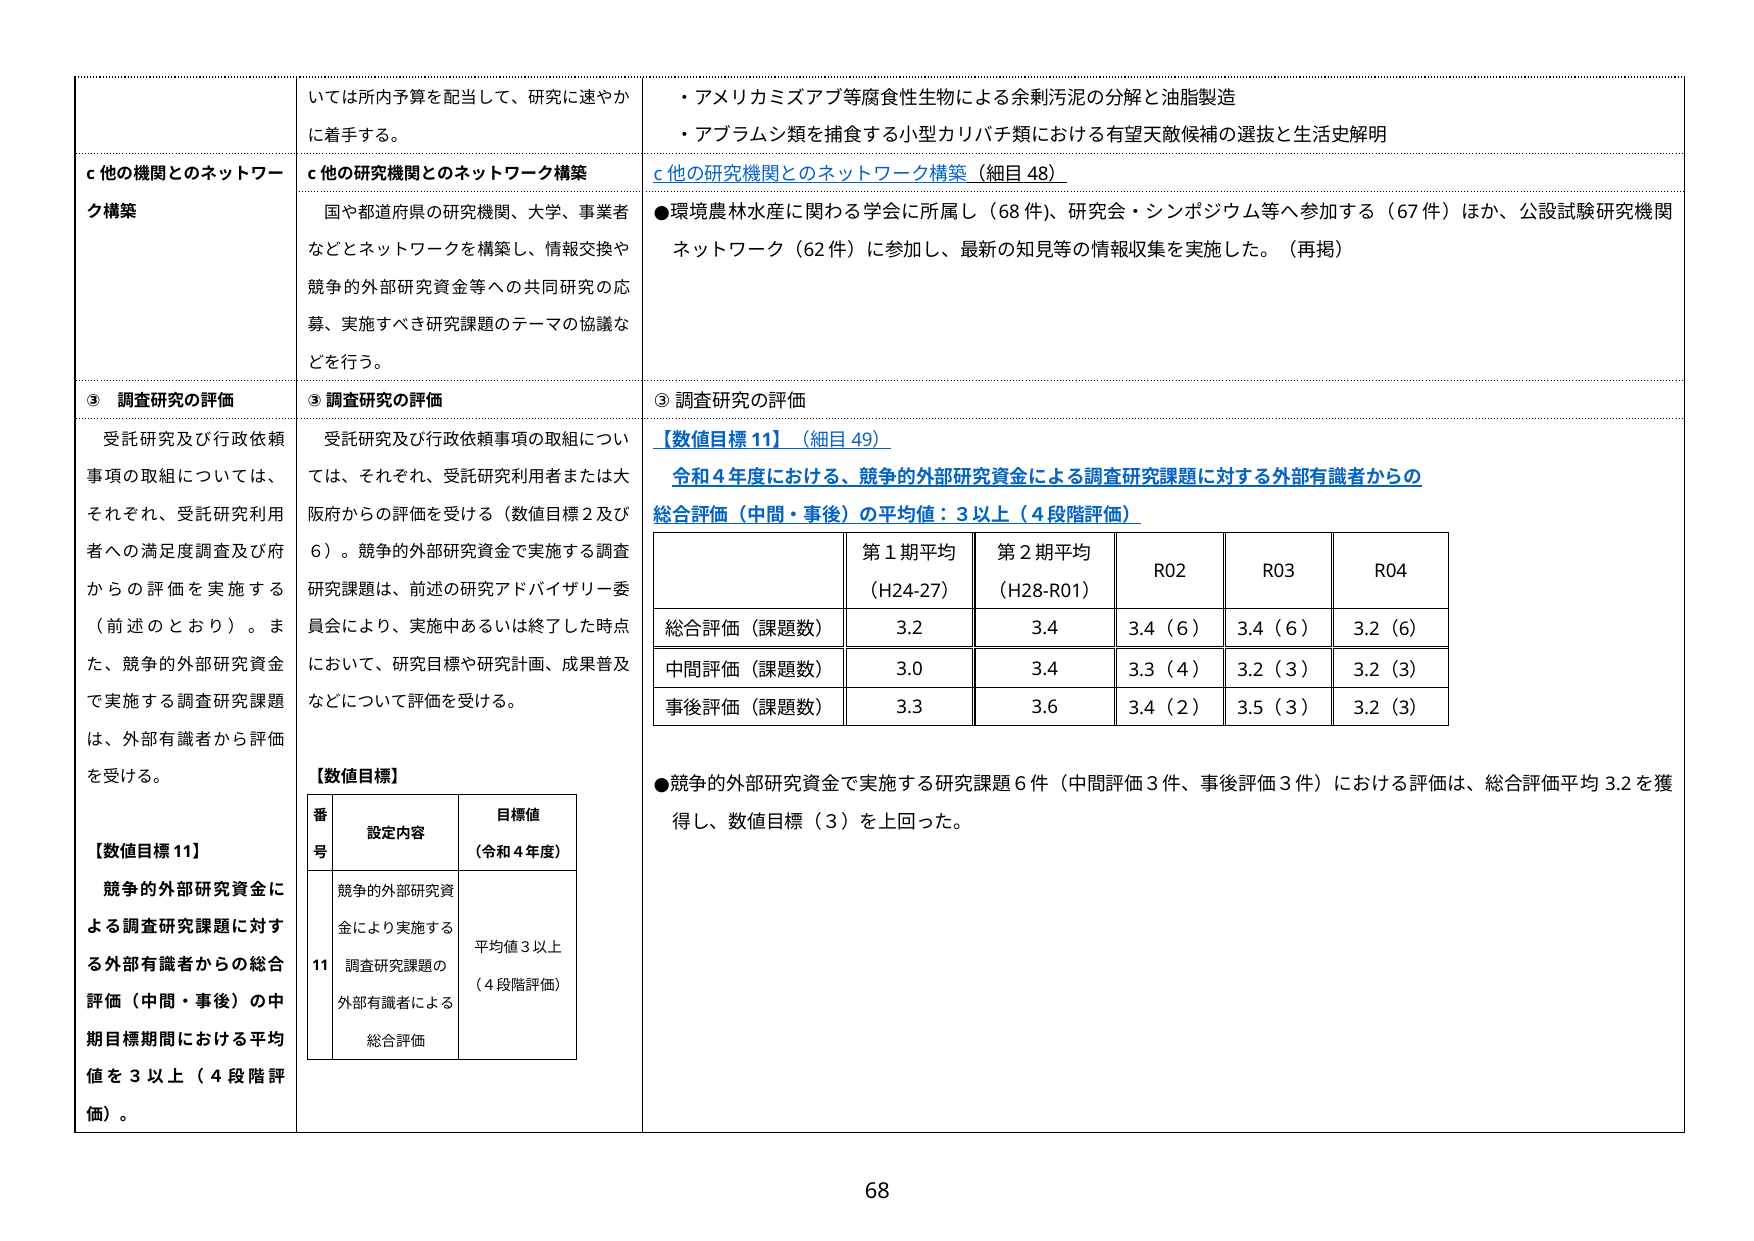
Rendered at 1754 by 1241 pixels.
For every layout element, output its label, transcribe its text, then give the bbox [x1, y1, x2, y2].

table_cell 国や都道府県の研究機関、大学、事業者などとネットワークを構築し、情報交換や競争的外部研究資金等への共同研究の応募、実施すべき研究課題のテーマの協議などを行う。 [297, 191, 642, 379]
table_cell ③ 調査研究の評価 [297, 380, 642, 418]
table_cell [643, 76, 1684, 152]
table_cell 受託研究及び行政依頼事項の取組については、それぞれ、受託研究利用者への満足度調査及び府からの評価を実施する（前述のとおり）。また、競争的外部研究資金で実施する調査研究課題は、外部有識者から評価を受ける。 【数値目標11】 競争的外部研究資金による調査研究課題に対する外部有識者からの総合評価（中間・事後）の中期目標期間における平均値を３以上（４段階評価）。 [76, 418, 296, 1132]
table_cell c 他の研究機関とのネットワーク構築 [297, 153, 642, 191]
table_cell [297, 76, 642, 152]
table_cell c 他の機関とのネットワーク構築 [76, 153, 296, 379]
table_cell c 他の研究機関とのネットワーク構築（細目48） [643, 153, 1684, 191]
table_cell 【数値目標11】（細目49） 令和４年度における、競争的外部研究資金による調査研究課題に対する外部有識者からの 総合評価（中間・事後）の平均値：３以上（４段階評価） ●競争的外部研究資金で実施する研究課題６件（中間評価３件、事後評価３件）における評価は、総合評価平均3.2を獲得し、数値目標（３）を上回った。 [643, 418, 1684, 1132]
table_cell ●環境農林水産に関わる学会に所属し（68件)、研究会・シンポジウム等へ参加する（67件）ほか、公設試験研究機関ネットワーク（62件）に参加し、最新の知見等の情報収集を実施した。（再掲） [643, 191, 1684, 379]
table_cell ③ 調査研究の評価 [643, 380, 1684, 418]
table_cell ③ 調査研究の評価 [76, 380, 296, 418]
table_cell 受託研究及び行政依頼事項の取組については、それぞれ、受託研究利用者または大阪府からの評価を受ける（数値目標２及び６）。競争的外部研究資金で実施する調査研究課題は、前述の研究アドバイザリー委員会により、実施中あるいは終了した時点において、研究目標や研究計画、成果普及などについて評価を受ける。 【数値目標】 [297, 418, 642, 1132]
